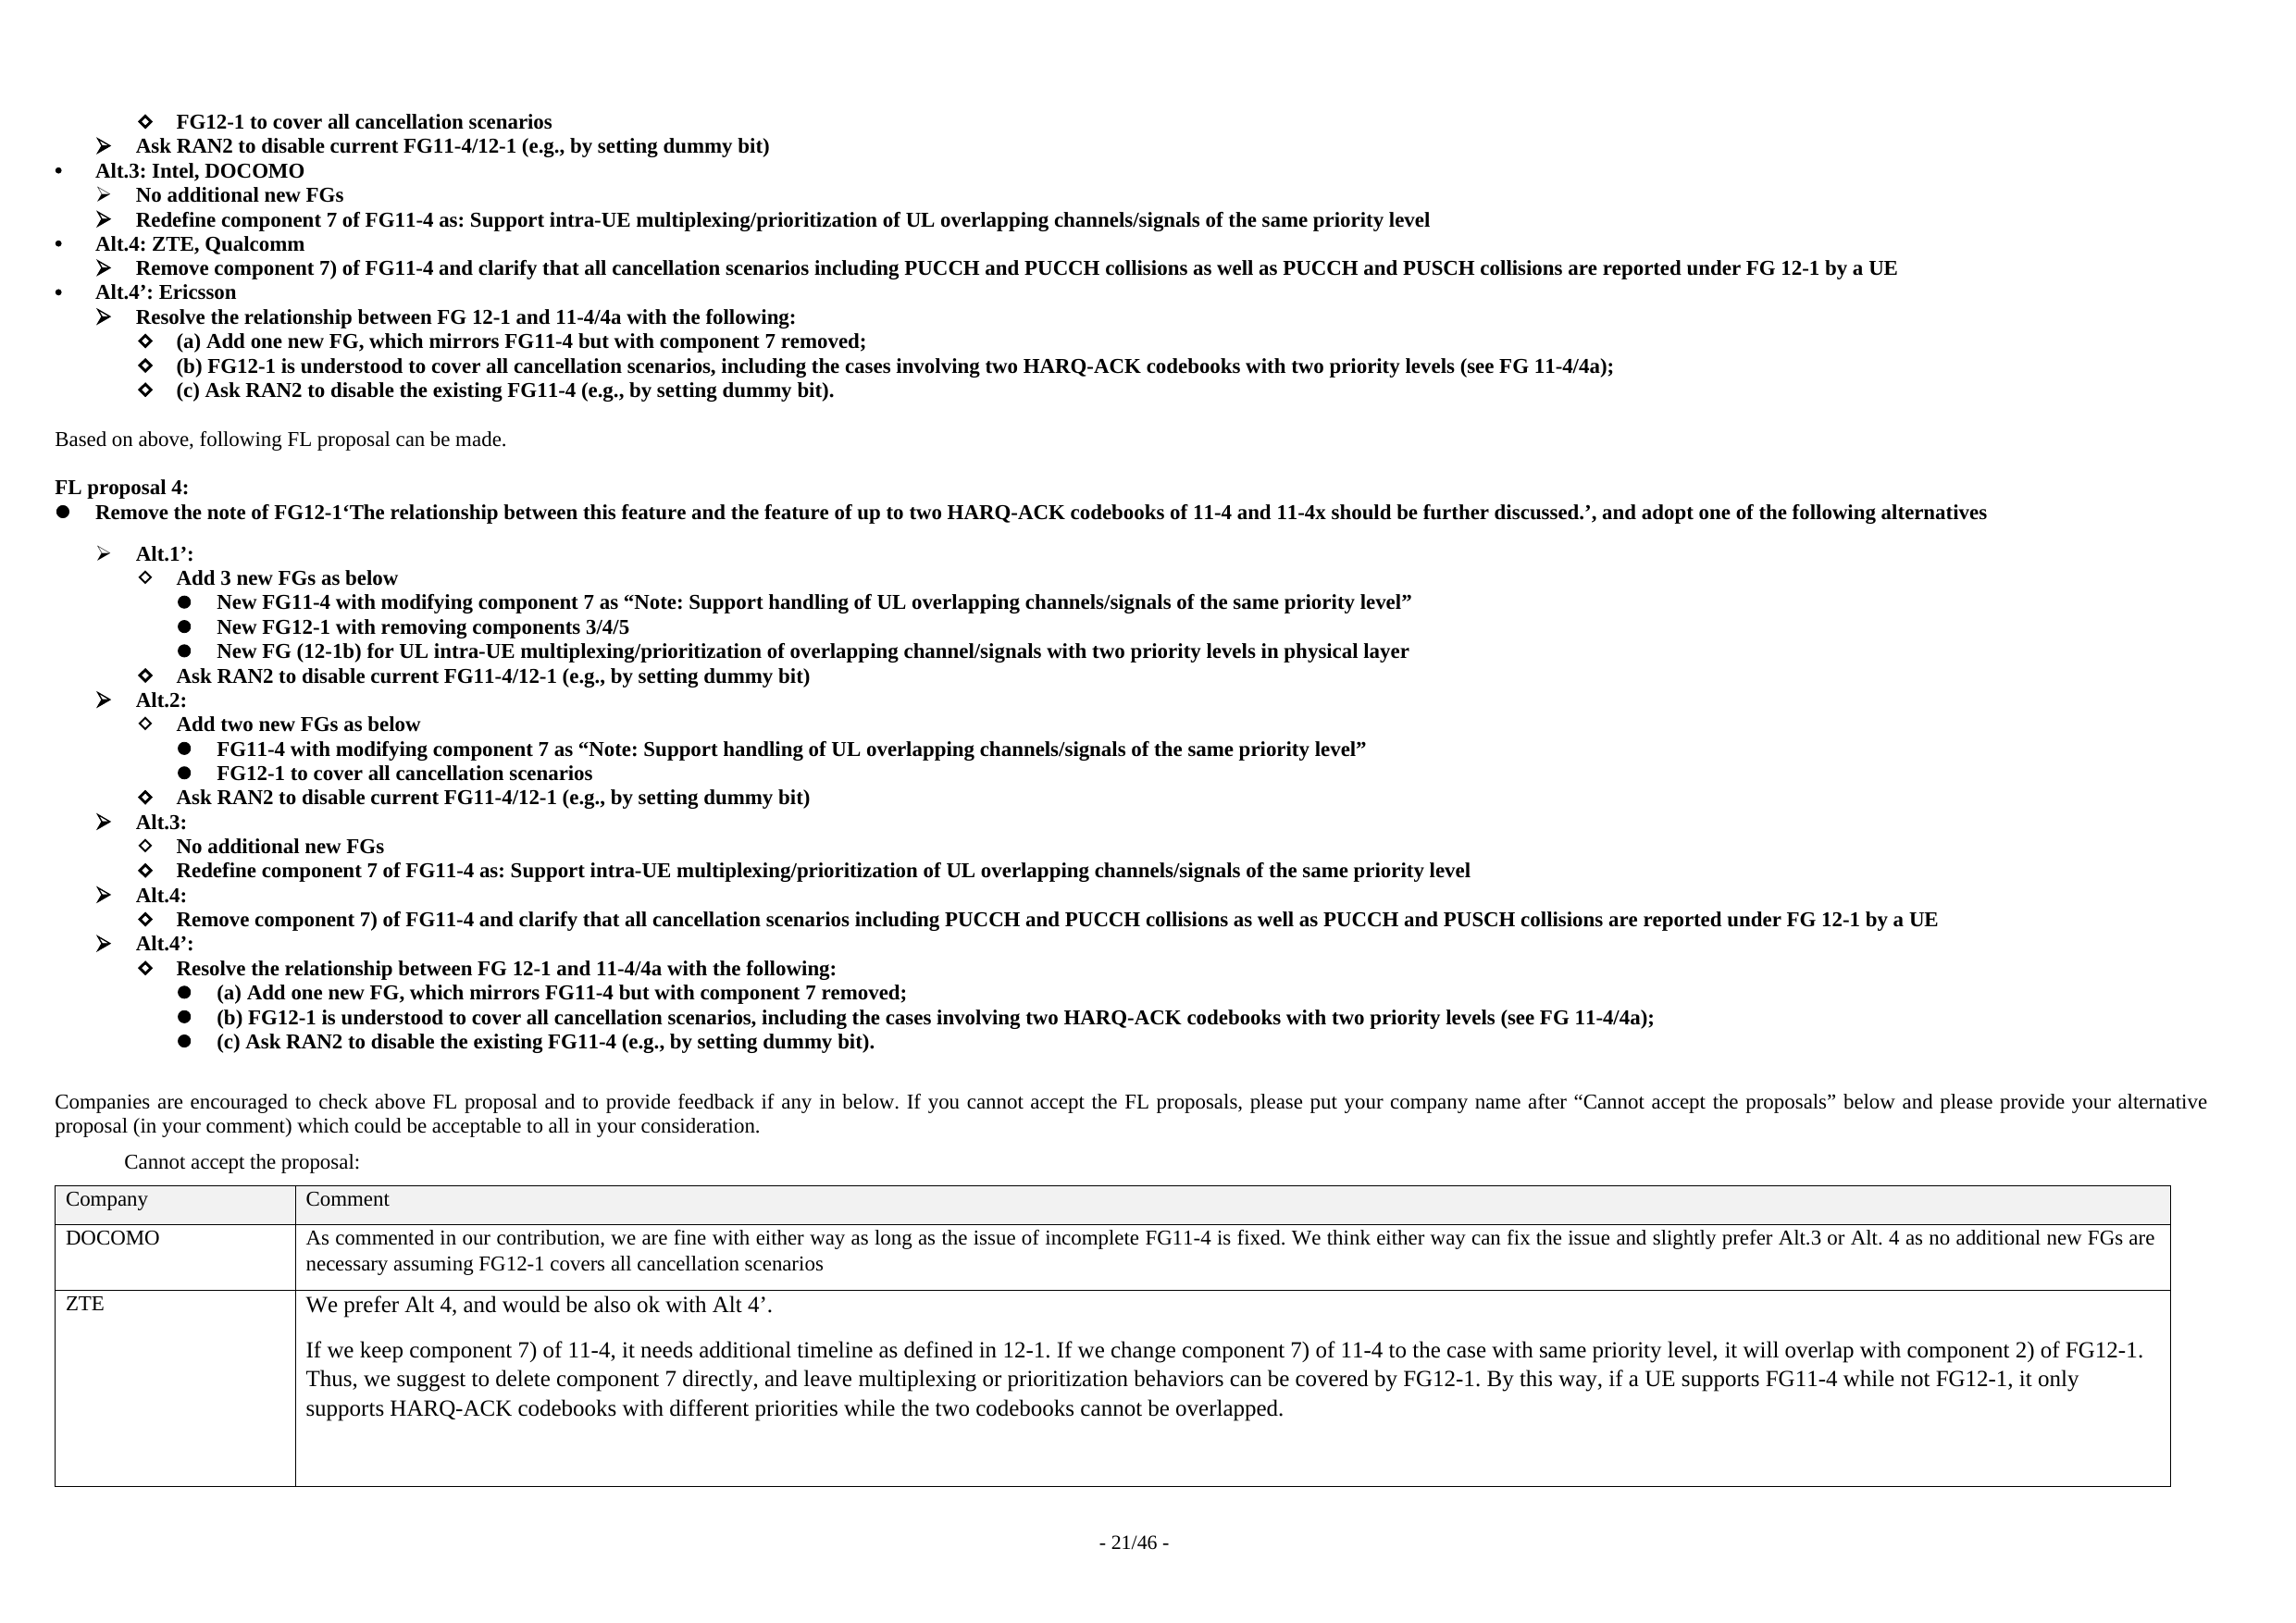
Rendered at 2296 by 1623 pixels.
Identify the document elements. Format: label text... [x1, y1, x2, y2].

text Cannot accept the proposal: [55, 1149, 2214, 1173]
list Resolve the relationship between FG 12-1 and 11-4/4a with the following: [136, 956, 2214, 980]
list FG12-1 to cover all cancellation scenarios [176, 761, 2214, 785]
list (a) Add one new FG, which mirrors FG11-4 but with component 7 removed; [136, 328, 2214, 353]
list Alt.3: [95, 810, 2214, 834]
list Alt.2: [95, 688, 2214, 712]
text Companies are encouraged to check above FL proposal and to provide feedback if any in below. If you cannot accept the FL proposals, please put your company name after “Cannot accept the proposals” below and please provide your alternative proposal (in your comment) which could be acceptable to all in your consideration. [55, 1089, 2214, 1137]
list New FG12-1 with removing components 3/4/5 [176, 614, 2214, 638]
list (b) FG12-1 is understood to cover all cancellation scenarios, including the cases involving two HARQ-ACK codebooks with two priority levels (see FG 11-4/4a); [136, 353, 2214, 378]
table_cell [296, 1291, 2170, 1486]
list Redefine component 7 of FG11-4 as: Support intra-UE multiplexing/prioritization of UL overlapping channels/signals of the same priority level [136, 858, 2214, 883]
table_header Company [56, 1186, 295, 1224]
list Ask RAN2 to disable current FG11-4/12-1 (e.g., by setting dummy bit) [136, 663, 2214, 688]
list Resolve the relationship between FG 12-1 and 11-4/4a with the following: [95, 304, 2214, 328]
list Ask RAN2 to disable current FG11-4/12-1 (e.g., by setting dummy bit) [136, 785, 2214, 810]
list Alt.4’: Ericsson [55, 280, 2214, 304]
text Based on above, following FL proposal can be made. [55, 427, 2214, 451]
table_cell ZTE [56, 1291, 295, 1486]
list FG11-4 with modifying component 7 as “Note: Support handling of UL overlapping channels/signals of the same priority level” [176, 737, 2214, 761]
list New FG11-4 with modifying component 7 as “Note: Support handling of UL overlapping channels/signals of the same priority level” [176, 590, 2214, 614]
list Alt.1’: [95, 541, 2214, 565]
table_header Comment [296, 1186, 2170, 1224]
list New FG (12-1b) for UL intra-UE multiplexing/prioritization of overlapping channel/signals with two priority levels in physical layer [176, 638, 2214, 663]
list No additional new FGs [136, 834, 2214, 858]
list Alt.4: [95, 883, 2214, 907]
list Add 3 new FGs as below [136, 565, 2214, 590]
list (a) Add one new FG, which mirrors FG11-4 but with component 7 removed; [176, 980, 2214, 1005]
table_cell As commented in our contribution, we are fine with either way as long as the issue of incomplete FG11-4 is fixed. We think either way can fix the issue and slightly prefer Alt.3 or Alt. 4 as no additional new FGs are necessary assuming FG12-1 covers all cancellation scenarios [296, 1225, 2170, 1290]
list Ask RAN2 to disable current FG11-4/12-1 (e.g., by setting dummy bit) [95, 133, 2214, 158]
list Remove the note of FG12-1‘The relationship between this feature and the feature of up to two HARQ-ACK codebooks of 11-4 and 11-4x should be further discussed.’, and adopt one of the following alternatives [55, 500, 2214, 524]
list Redefine component 7 of FG11-4 as: Support intra-UE multiplexing/prioritization of UL overlapping channels/signals of the same priority level [95, 206, 2214, 231]
list Remove component 7) of FG11-4 and clarify that all cancellation scenarios including PUCCH and PUCCH collisions as well as PUCCH and PUSCH collisions are reported under FG 12-1 by a UE [136, 907, 2214, 932]
text FL proposal 4: [55, 475, 2214, 500]
table_cell DOCOMO [56, 1225, 295, 1290]
list Alt.4: ZTE, Qualcomm [55, 231, 2214, 255]
list (b) FG12-1 is understood to cover all cancellation scenarios, including the cases involving two HARQ-ACK codebooks with two priority levels (see FG 11-4/4a); [176, 1005, 2214, 1029]
list Alt.4’: [95, 932, 2214, 956]
list Alt.3: Intel, DOCOMO [55, 158, 2214, 182]
list (c) Ask RAN2 to disable the existing FG11-4 (e.g., by setting dummy bit). [136, 378, 2214, 402]
list Add two new FGs as below [136, 712, 2214, 737]
list No additional new FGs [95, 182, 2214, 206]
list FG12-1 to cover all cancellation scenarios [136, 109, 2214, 133]
list Remove component 7) of FG11-4 and clarify that all cancellation scenarios including PUCCH and PUCCH collisions as well as PUCCH and PUSCH collisions are reported under FG 12-1 by a UE [95, 255, 2214, 280]
list (c) Ask RAN2 to disable the existing FG11-4 (e.g., by setting dummy bit). [176, 1029, 2214, 1053]
